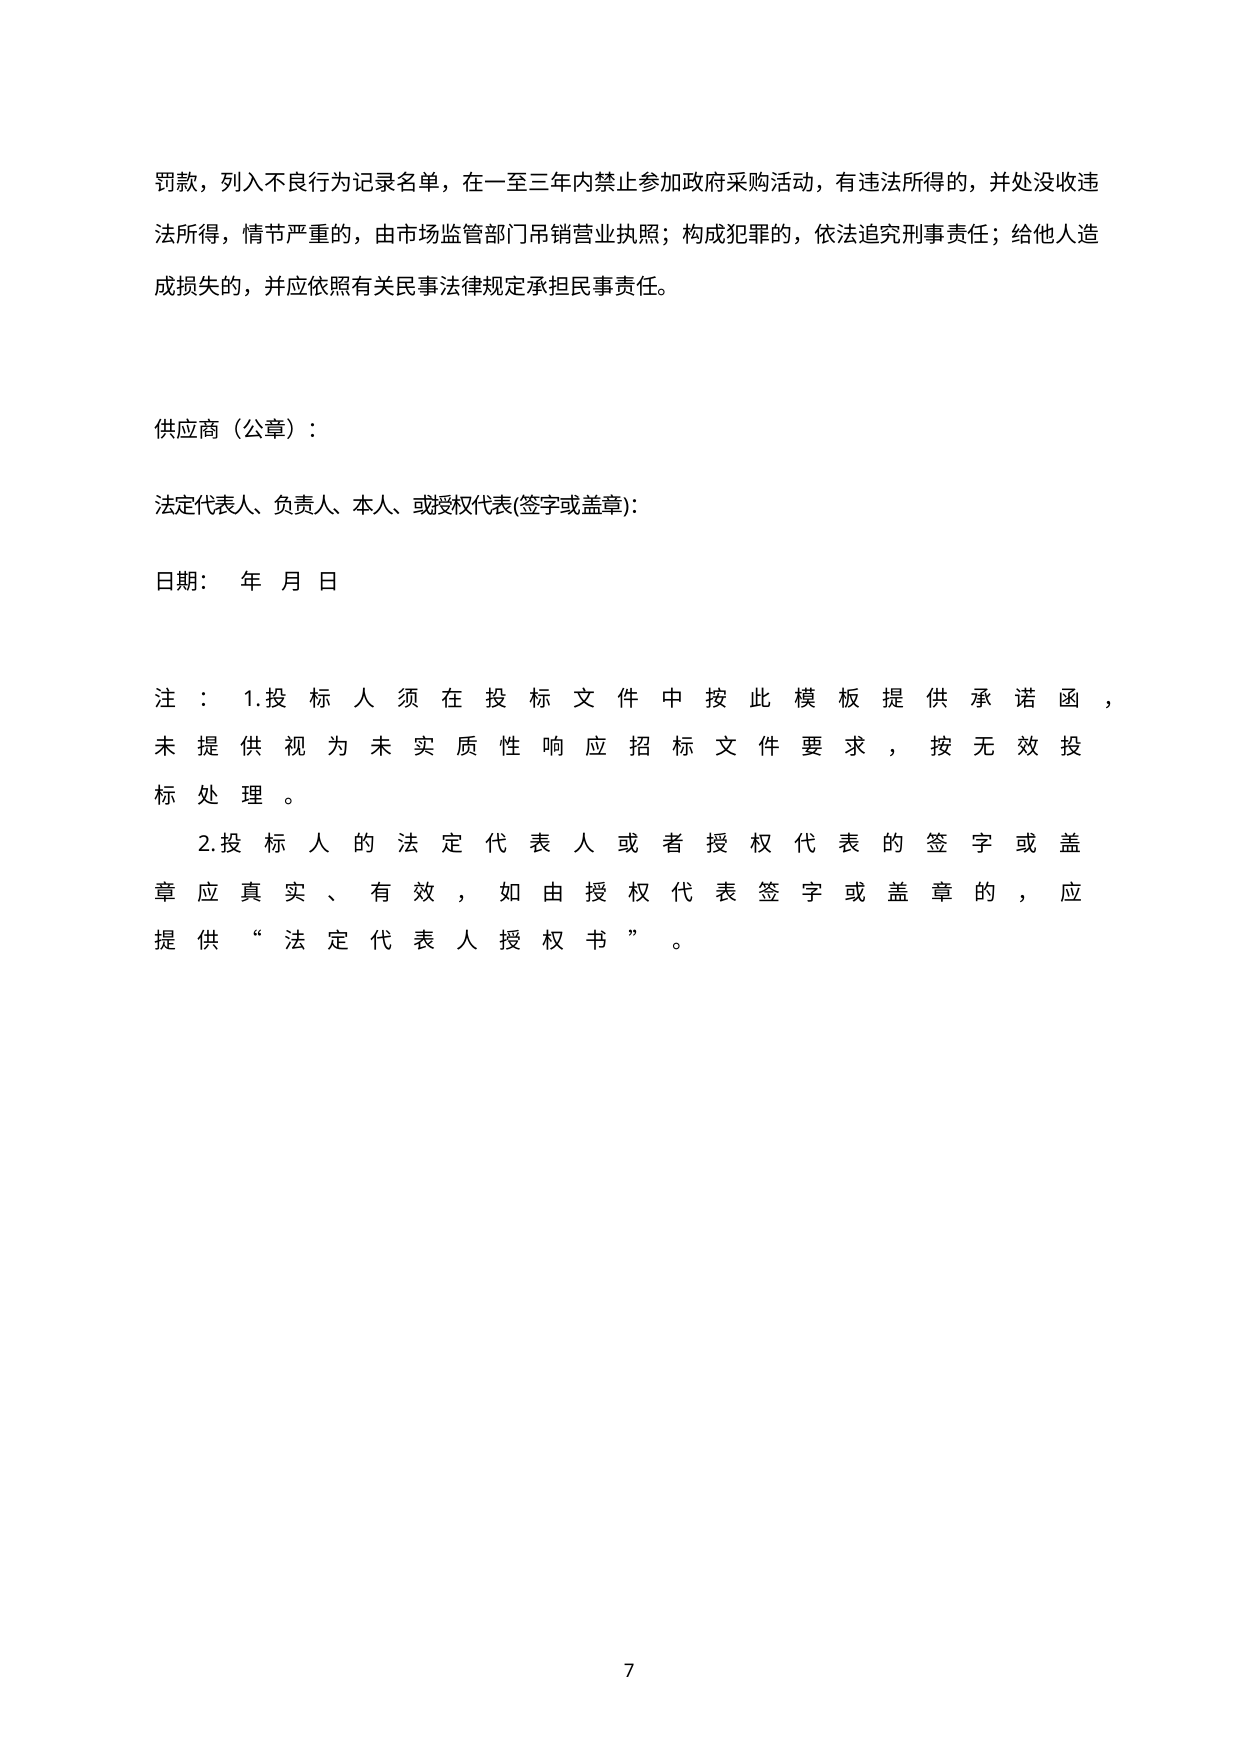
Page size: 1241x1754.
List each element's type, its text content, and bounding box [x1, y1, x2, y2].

text 法定代表人、负责人、本人、或授权代表(签字或盖章)： [154, 472, 1103, 524]
text 2.投标人的法定代表人或者授权代表的签字或盖章应真实、有效，如由授权代表签字或盖章的，应提供“法定代表人授权书”。 [154, 818, 1103, 963]
text 注：1.投标人须在投标文件中按此模板提供承诺函，未提供视为未实质性响应招标文件要求，按无效投标处理。 [154, 672, 1103, 818]
text 供应商（公章）： [154, 395, 1103, 447]
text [154, 149, 1103, 305]
text 日期： 年 月 日 [154, 548, 1103, 600]
